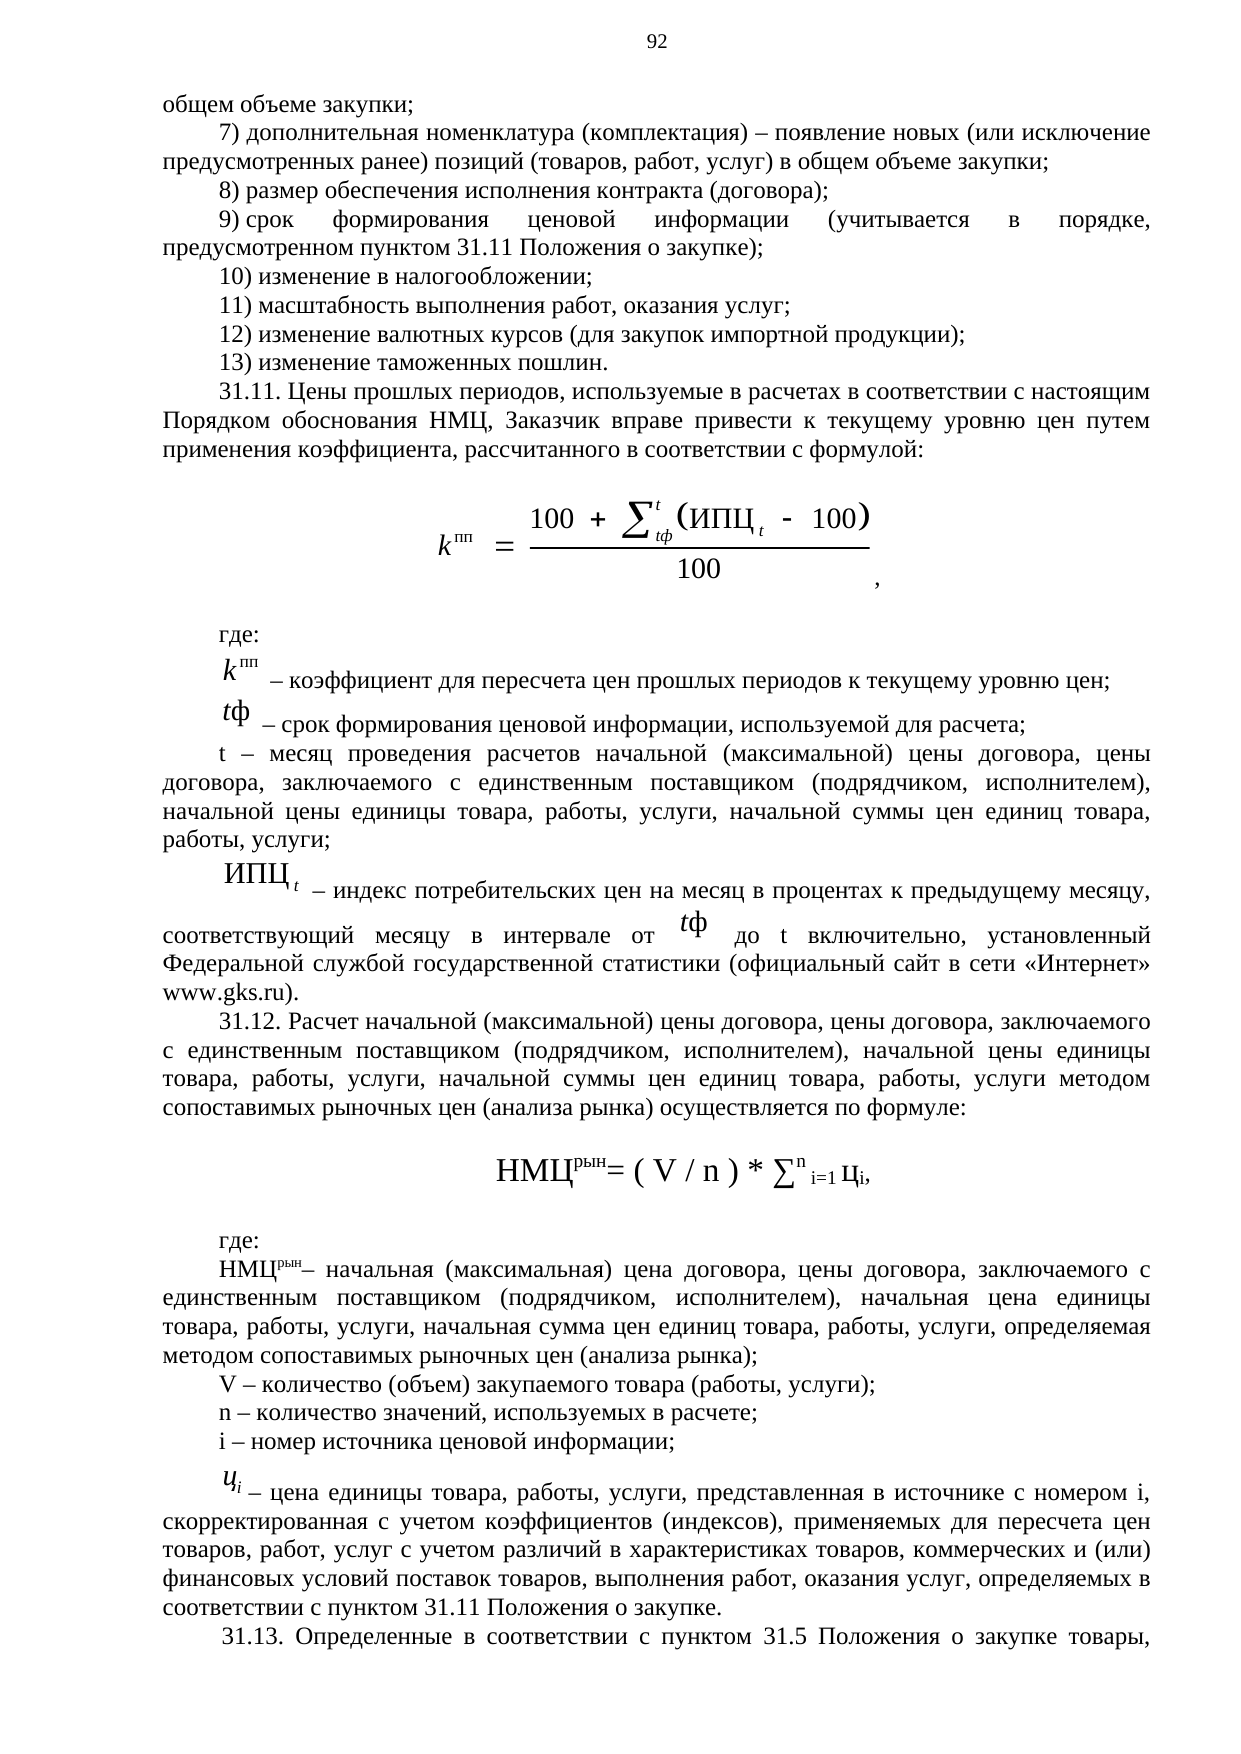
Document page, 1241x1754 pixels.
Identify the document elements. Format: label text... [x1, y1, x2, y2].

text t – месяц проведения расчетов начальной (максимальной) цены договора, цены договора, заключаемого с единственным поставщиком (подрядчиком, исполнителем), начальной цены единицы товара, работы, услуги, начальной суммы цен единиц товара, работы, услуги; [162, 738, 1152, 853]
text i – номер источника ценовой информации; [162, 1426, 1152, 1455]
text 12) изменение валютных курсов (для закупок импортной продукции); [162, 319, 1152, 347]
text – индекс потребительских цен на месяц в процентах к предыдущему месяцу, соответствующий месяцу в интервале от до t включительно, установленный Федеральной службой государственной статистики (официальный сайт в сети «Интернет» www.gks.ru). [162, 853, 1152, 1006]
text 10) изменение в налогообложении; [162, 261, 1152, 290]
text 8) размер обеспечения исполнения контракта (договора); [162, 175, 1152, 204]
text n – количество значений, используемых в расчете; [162, 1397, 1152, 1426]
text где: [162, 1225, 1152, 1254]
text 31.12. Расчет начальной (максимальной) цены договора, цены договора, заключаемого с единственным поставщиком (подрядчиком, исполнителем), начальной цены единицы товара, работы, услуги, начальной суммы цен единиц товара, работы, услуги методом сопоставимых рыночных цен (анализа рынка) осуществляется по формуле: [162, 1006, 1152, 1121]
text – срок формирования ценовой информации, используемой для расчета; [162, 694, 1152, 738]
text НМЦрын– начальная (максимальная) цена договора, цены договора, заключаемого с единственным поставщиком (подрядчиком, исполнителем), начальная цена единицы товара, работы, услуги, начальная сумма цен единиц товара, работы, услуги, определяемая методом сопоставимых рыночных цен (анализа рынка); [162, 1254, 1152, 1369]
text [162, 89, 1152, 117]
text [162, 1621, 1152, 1649]
text 9) срок формирования ценовой информации (учитывается в порядке, предусмотренном пунктом 31.11 Положения о закупке); [162, 204, 1152, 261]
text 31.11. Цены прошлых периодов, используемые в расчетах в соответствии с настоящим Порядком обоснования НМЦ, Заказчик вправе привести к текущему уровню цен путем применения коэффициента, рассчитанного в соответствии с формулой: [162, 376, 1152, 462]
text 11) масштабность выполнения работ, оказания услуг; [162, 290, 1152, 319]
text 7) дополнительная номенклатура (комплектация) – появление новых (или исключение предусмотренных ранее) позиций (товаров, работ, услуг) в общем объеме закупки; [162, 117, 1152, 175]
table_header НМЦрын= ( V / n ) * ∑n i=1 цi, [469, 1150, 897, 1225]
text , [162, 491, 1152, 590]
text – коэффициент для пересчета цен прошлых периодов к текущему уровню цен; [162, 648, 1152, 694]
text 13) изменение таможенных пошлин. [162, 347, 1152, 376]
text – цена единицы товара, работы, услуги, представленная в источнике с номером i, скорректированная с учетом коэффициентов (индексов), применяемых для пересчета цен товаров, работ, услуг с учетом различий в характеристиках товаров, коммерческих и (или) финансовых условий поставок товаров, выполнения работ, оказания услуг, определяемых в соответствии с пунктом 31.11 Положения о закупке. [162, 1455, 1152, 1621]
text где: [162, 619, 1152, 648]
text V – количество (объем) закупаемого товара (работы, услуги); [162, 1369, 1152, 1397]
